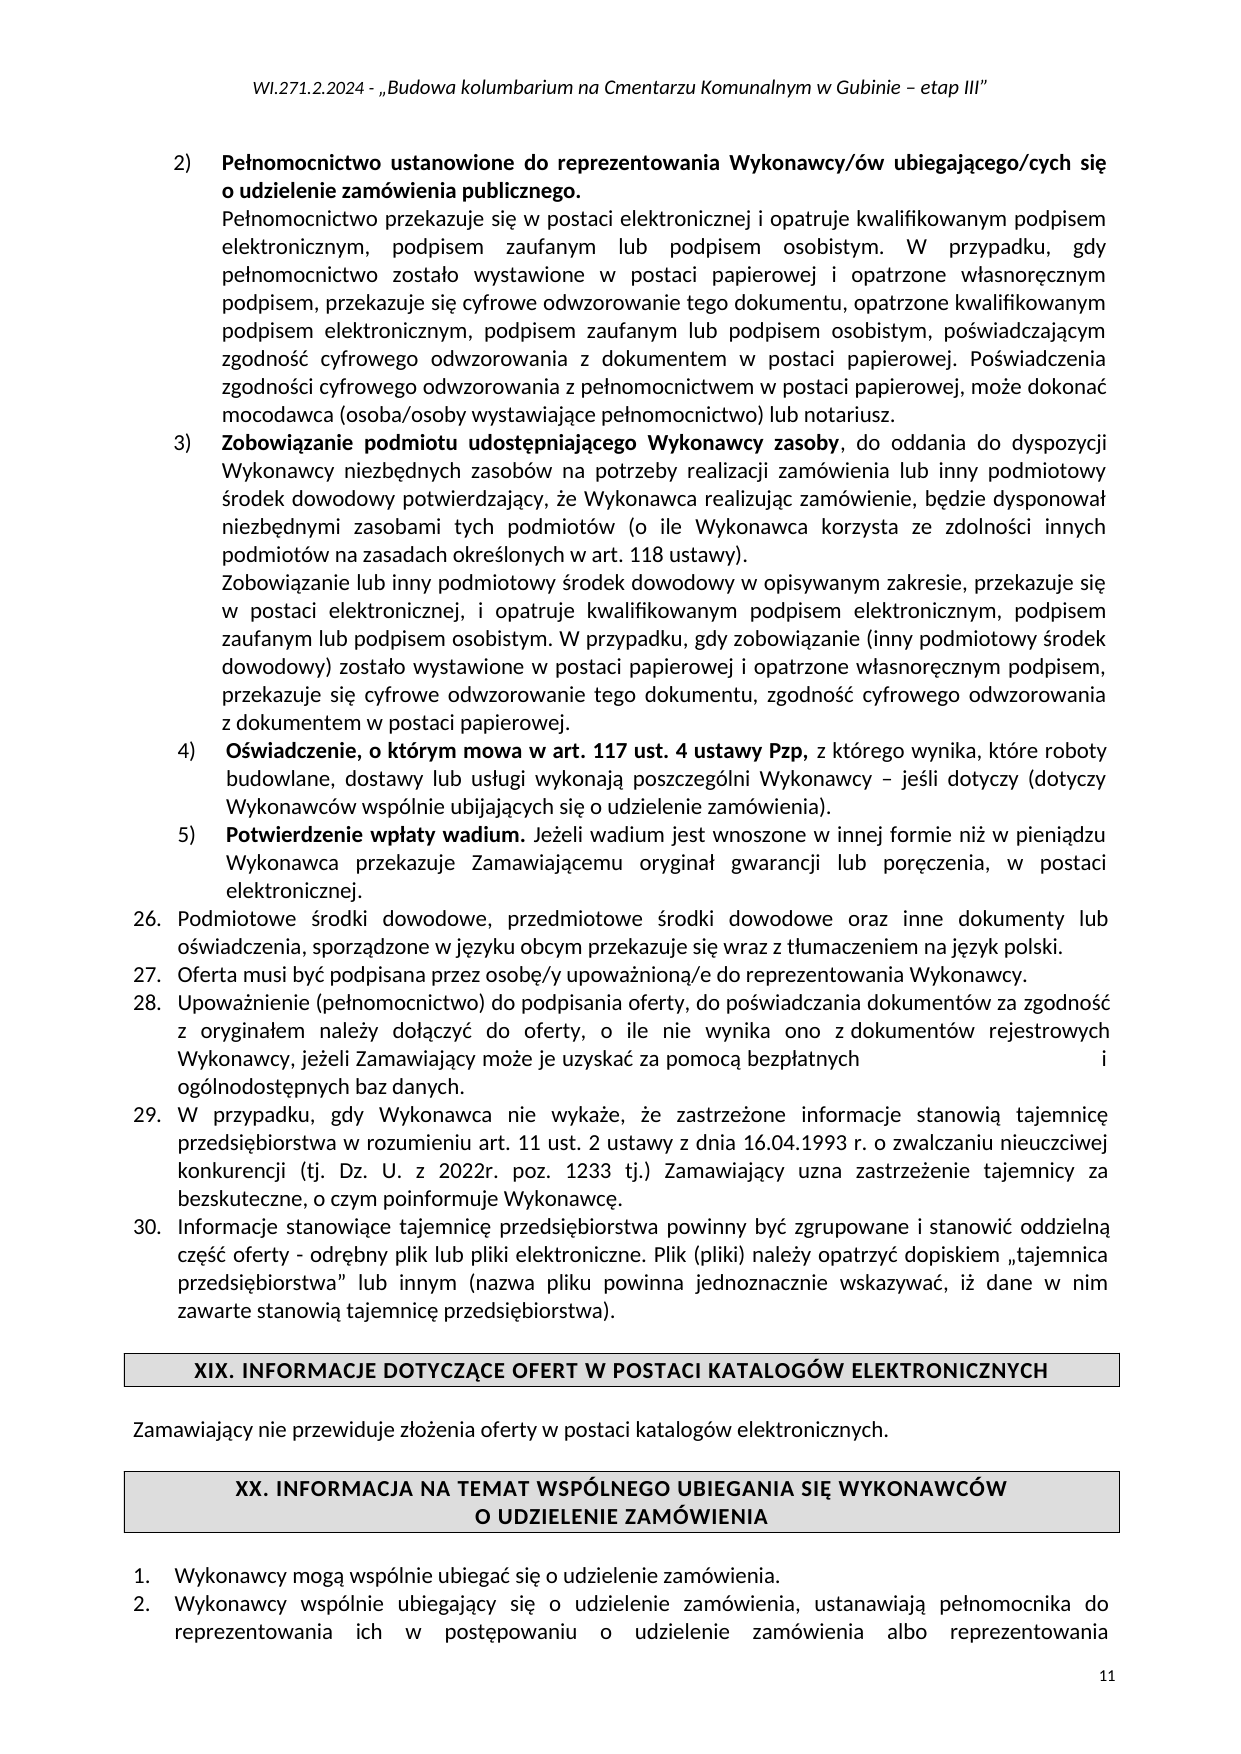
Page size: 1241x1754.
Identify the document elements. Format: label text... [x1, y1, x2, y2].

list Oferta musi być podpisana przez osobę/y upoważnioną/e do reprezentowania Wykonawcy. [133, 960, 1110, 988]
list Pełnomocnictwo ustanowione do reprezentowania Wykonawcy/ów ubiegającego/cych się o udzielenie zamówienia publicznego. [173, 148, 1107, 204]
list Upoważnienie (pełnomocnictwo) do podpisania oferty, do poświadczania dokumentów za zgodność z oryginałem należy dołączyć do oferty, o ile nie wynika ono z dokumentów rejestrowych Wykonawcy, jeżeli Zamawiający może je uzyskać za pomocą bezpłatnych i ogólnodostępnych baz danych. [133, 988, 1110, 1100]
list Wykonawcy mogą wspólnie ubiegać się o udzielenie zamówienia. [133, 1561, 1110, 1589]
subtitle xX. INFORMACJA NA TEMAT WSPÓLNEGO UBIEGANIA SIĘ WYKONAWCÓW [125, 1472, 1119, 1499]
subtitle O UDZIELENIE ZAMÓWIENIA [125, 1499, 1119, 1532]
list W przypadku, gdy Wykonawca nie wykaże, że zastrzeżone informacje stanowią tajemnicę przedsiębiorstwa w rozumieniu art. 11 ust. 2 ustawy z dnia 16.04.1993 r. o zwalczaniu nieuczciwej konkurencji (tj. Dz. U. z 2022r. poz. 1233 tj.) Zamawiający uzna zastrzeżenie tajemnicy za bezskuteczne, o czym poinformuje Wykonawcę. [133, 1100, 1110, 1212]
list Informacje stanowiące tajemnicę przedsiębiorstwa powinny być zgrupowane i stanowić oddzielną część oferty - odrębny plik lub pliki elektroniczne. Plik (pliki) należy opatrzyć dopiskiem „tajemnica przedsiębiorstwa” lub innym (nazwa pliku powinna jednoznacznie wskazywać, iż dane w nim zawarte stanowią tajemnicę przedsiębiorstwa). [133, 1212, 1110, 1324]
subtitle xIX. INFORMACJE DOTYCZĄCE OFERT W POSTACI KATALOGÓW ELEKTRONICZNYCH [125, 1354, 1119, 1386]
list Potwierdzenie wpłaty wadium. Jeżeli wadium jest wnoszone w innej formie niż w pieniądzu Wykonawca przekazuje Zamawiającemu oryginał gwarancji lub poręczenia, w postaci elektronicznej. [177, 820, 1107, 904]
list Zobowiązanie podmiotu udostępniającego Wykonawcy zasoby, do oddania do dyspozycji Wykonawcy niezbędnych zasobów na potrzeby realizacji zamówienia lub inny podmiotowy środek dowodowy potwierdzający, że Wykonawca realizując zamówienie, będzie dysponował niezbędnymi zasobami tych podmiotów (o ile Wykonawca korzysta ze zdolności innych podmiotów na zasadach określonych w art. 118 ustawy). [173, 428, 1107, 568]
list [133, 1589, 1110, 1645]
text Zobowiązanie lub inny podmiotowy środek dowodowy w opisywanym zakresie, przekazuje się w postaci elektronicznej, i opatruje kwalifikowanym podpisem elektronicznym, podpisem zaufanym lub podpisem osobistym. W przypadku, gdy zobowiązanie (inny podmiotowy środek dowodowy) zostało wystawione w postaci papierowej i opatrzone własnoręcznym podpisem, przekazuje się cyfrowe odwzorowanie tego dokumentu, zgodność cyfrowego odwzorowania z dokumentem w postaci papierowej. [222, 568, 1107, 736]
list Podmiotowe środki dowodowe, przedmiotowe środki dowodowe oraz inne dokumenty lub oświadczenia, sporządzone w języku obcym przekazuje się wraz z tłumaczeniem na język polski. [133, 904, 1110, 960]
text Pełnomocnictwo przekazuje się w postaci elektronicznej i opatruje kwalifikowanym podpisem elektronicznym, podpisem zaufanym lub podpisem osobistym. W przypadku, gdy pełnomocnictwo zostało wystawione w postaci papierowej i opatrzone własnoręcznym podpisem, przekazuje się cyfrowe odwzorowanie tego dokumentu, opatrzone kwalifikowanym podpisem elektronicznym, podpisem zaufanym lub podpisem osobistym, poświadczającym zgodność cyfrowego odwzorowania z dokumentem w postaci papierowej. Poświadczenia zgodności cyfrowego odwzorowania z pełnomocnictwem w postaci papierowej, może dokonać mocodawca (osoba/osoby wystawiające pełnomocnictwo) lub notariusz. [222, 204, 1107, 428]
text Zamawiający nie przewiduje złożenia oferty w postaci katalogów elektronicznych. [133, 1415, 1110, 1443]
list Oświadczenie, o którym mowa w art. 117 ust. 4 ustawy Pzp, z którego wynika, które roboty budowlane, dostawy lub usługi wykonają poszczególni Wykonawcy – jeśli dotyczy (dotyczy Wykonawców wspólnie ubijających się o udzielenie zamówienia). [177, 736, 1107, 820]
